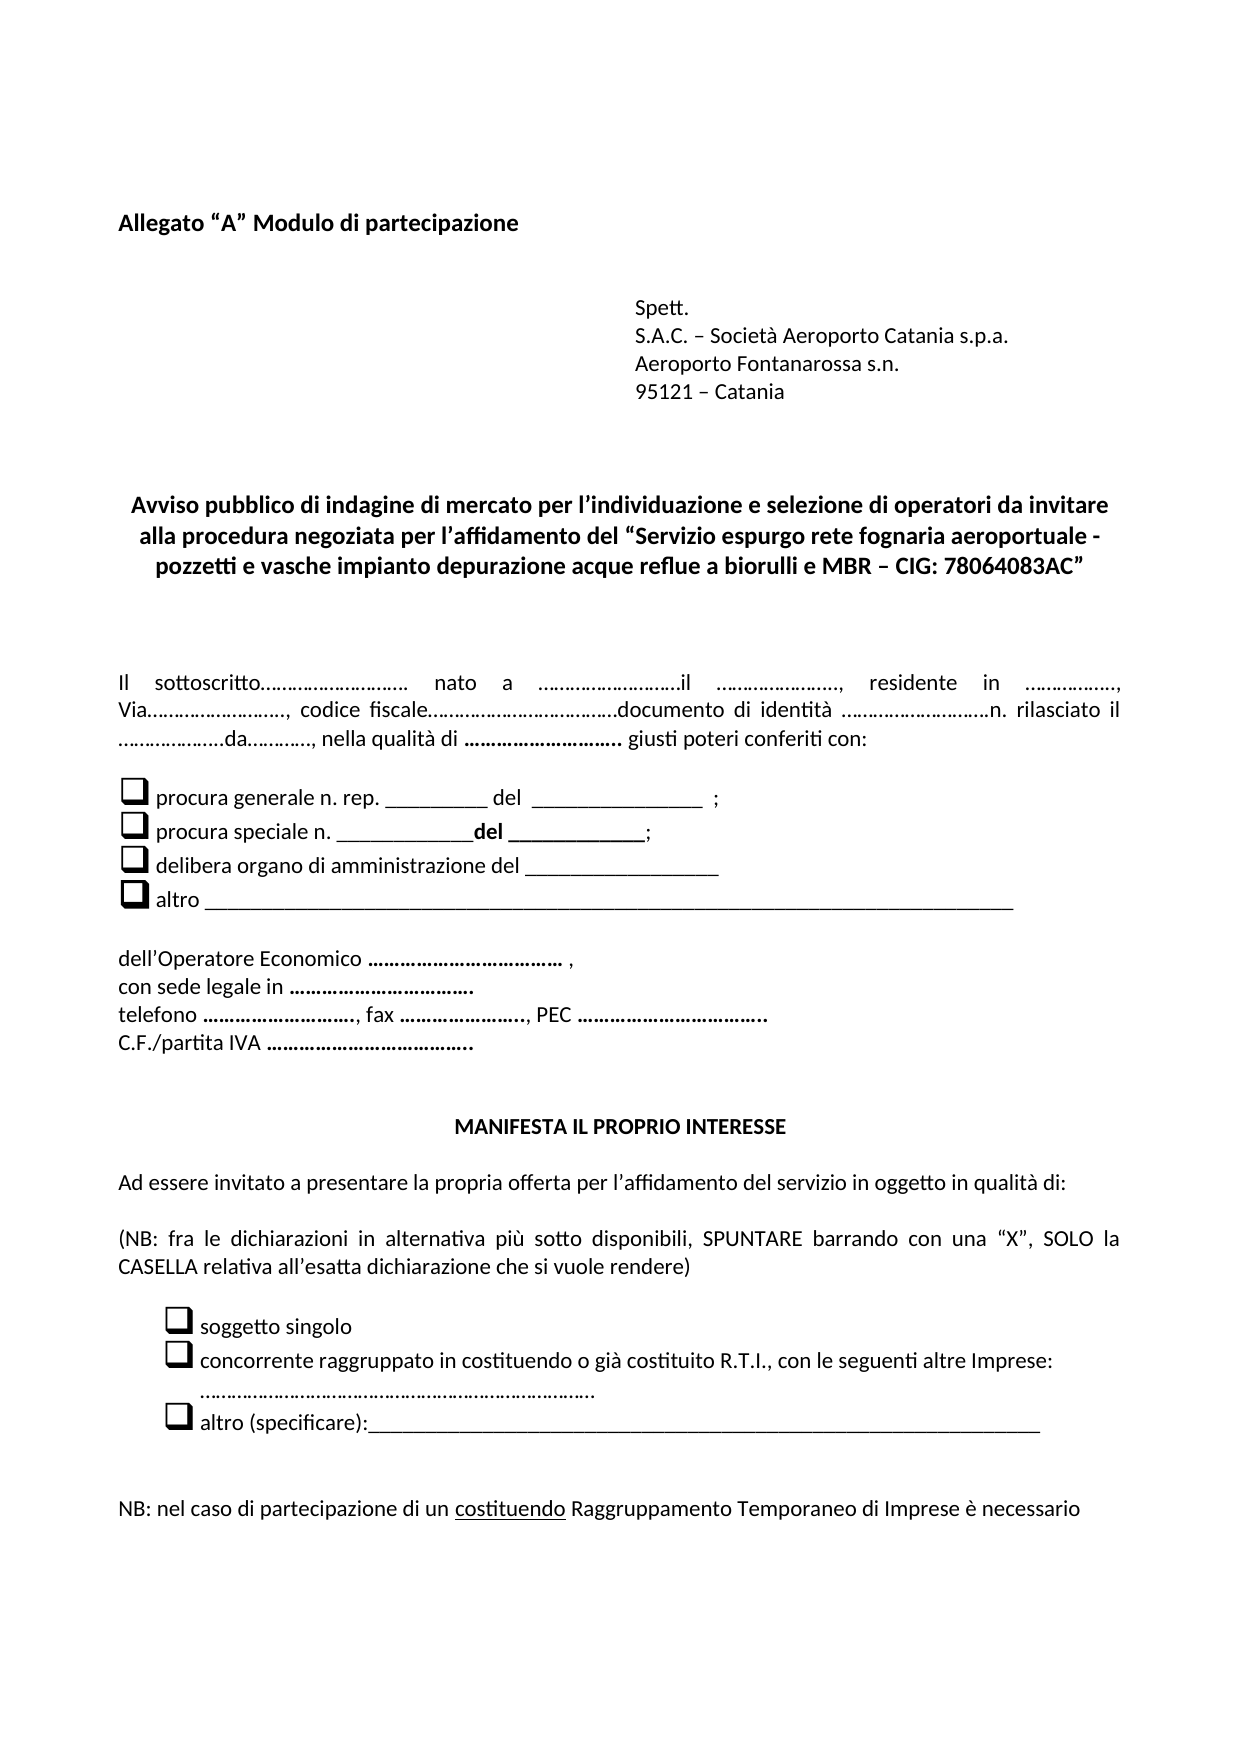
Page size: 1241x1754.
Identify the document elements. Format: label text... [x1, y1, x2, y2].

text 95121 – Catania [635, 377, 1122, 405]
text telefono ………………………., fax ………………….., PEC …………………………….. [118, 1000, 1122, 1028]
text NB: nel caso di partecipazione di un costituendo Raggruppamento Temporaneo di Imprese è necessario [118, 1494, 1122, 1522]
list delibera organo di amministrazione del _________________ [118, 848, 1122, 882]
list concorrente raggruppato in costituendo o già costituito R.T.I., con le seguenti altre Imprese:………………………………………………………………… [162, 1342, 1122, 1404]
text con sede legale in ……………………………. [118, 972, 1122, 1000]
list procura speciale n. ____________del ____________; [118, 814, 1122, 848]
text C.F./partita IVA ……………………………….. [118, 1028, 1122, 1056]
text MANIFESTA IL PROPRIO INTERESSE [118, 1112, 1122, 1140]
list procura generale n. rep. _________ del _______________ ; [118, 780, 1122, 814]
list altro (specificare):___________________________________________________________ [162, 1404, 1122, 1438]
text Aeroporto Fontanarossa s.n. [635, 349, 1122, 377]
text Spett. [635, 293, 1122, 321]
text Il sottoscritto………………………. nato a ………………………il ………………….., residente in …………….., Via…………………….., codice fiscale………………………………documento di identità ……………………….n. rilasciato il ………………..da…………, nella qualità di ……………………….. giusti poteri conferiti con: [118, 668, 1122, 752]
text Avviso pubblico di indagine di mercato per l’individuazione e selezione di operatori da invitare alla procedura negoziata per l’affidamento del “Servizio espurgo rete fognaria aeroportuale - pozzetti e vasche impianto depurazione acque reflue a biorulli e MBR – CIG: 78064083AC” [118, 489, 1122, 581]
text (NB: fra le dichiarazioni in alternativa più sotto disponibili, SPUNTARE barrando con una “X”, SOLO la CASELLA relativa all’esatta dichiarazione che si vuole rendere) [118, 1224, 1122, 1280]
text Allegato “A” Modulo di partecipazione [118, 207, 1122, 237]
list soggetto singolo [162, 1308, 1122, 1342]
text dell’Operatore Economico ……………………………… , [118, 944, 1122, 972]
text Ad essere invitato a presentare la propria offerta per l’affidamento del servizio in oggetto in qualità di: [118, 1168, 1122, 1196]
text S.A.C. – Società Aeroporto Catania s.p.a. [635, 321, 1122, 349]
list altro _______________________________________________________________________ [118, 882, 1122, 916]
